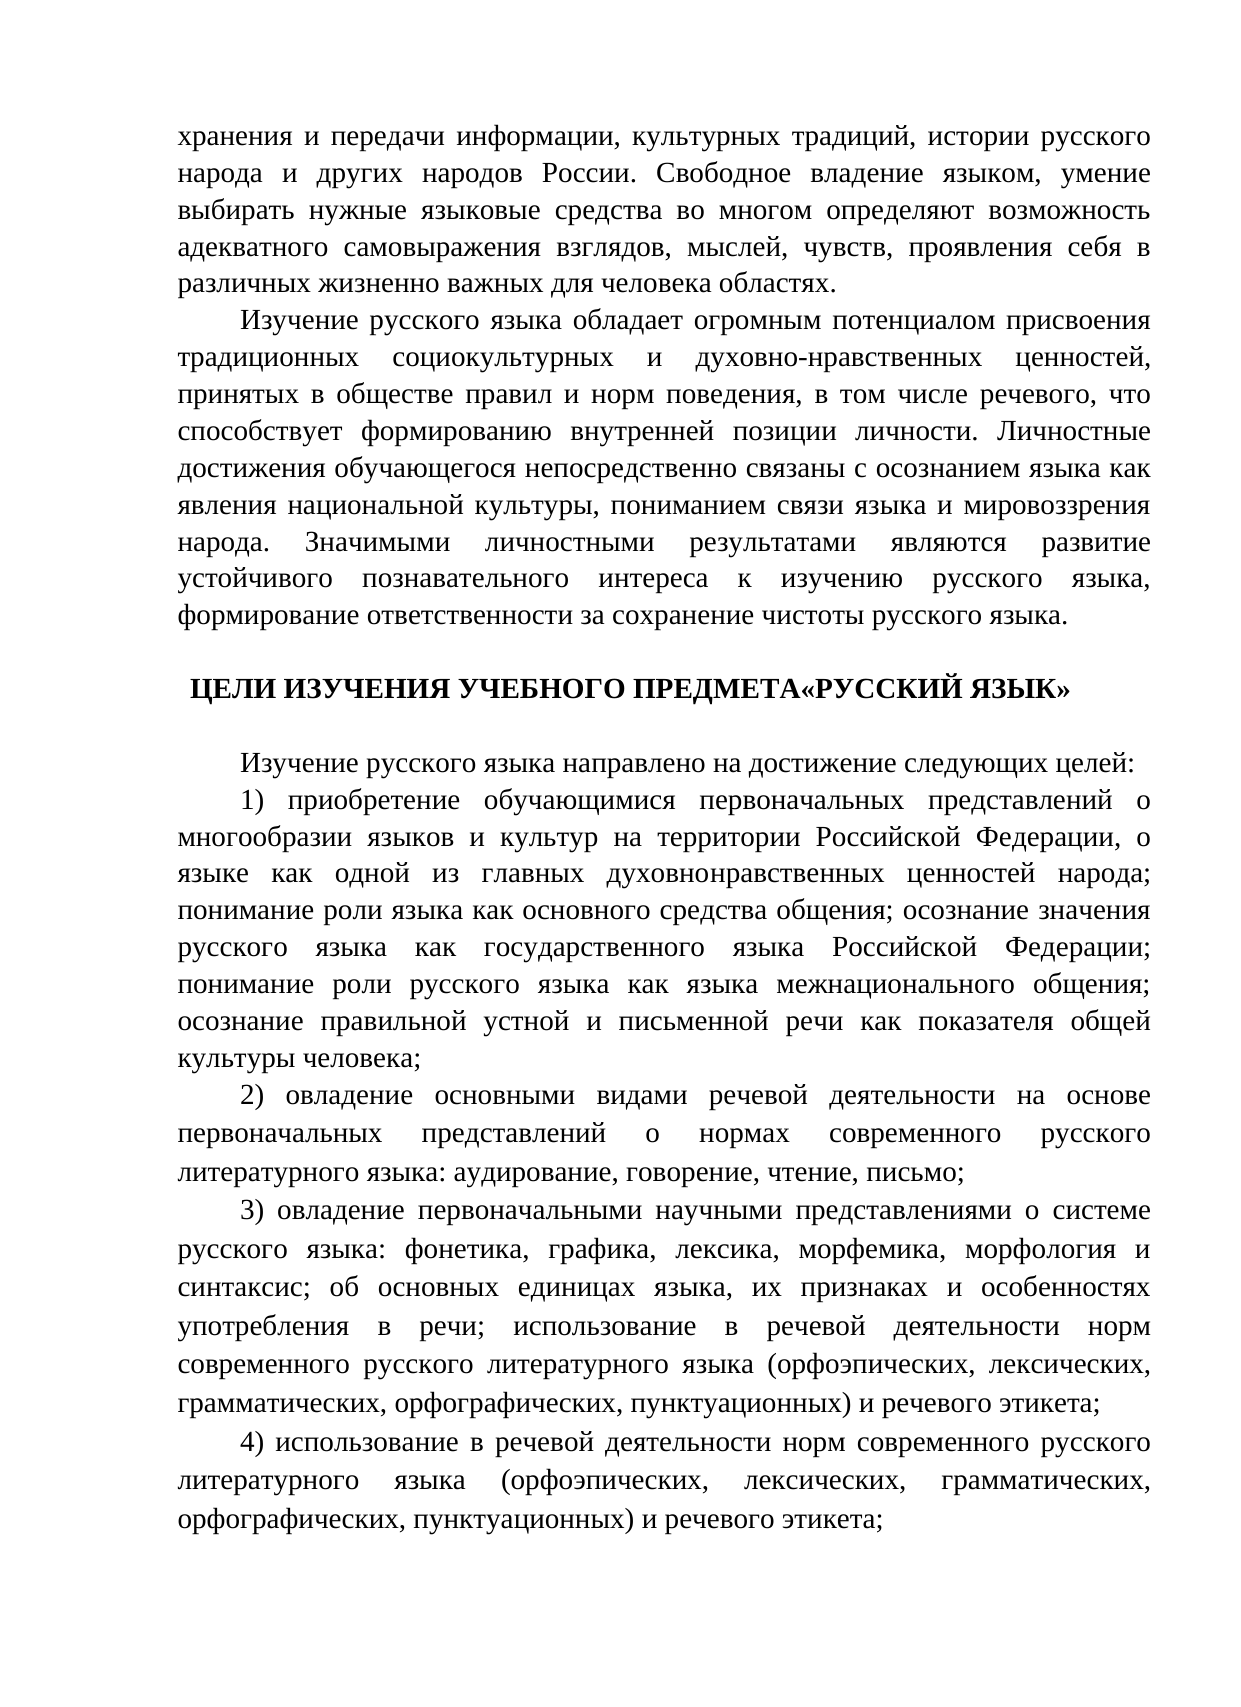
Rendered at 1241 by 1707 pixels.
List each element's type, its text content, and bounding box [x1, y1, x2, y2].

text 3) овладение первоначальными научными представлениями о системе русского языка: фонетика, графика, лексика, морфемика, морфология и синтаксис; об основных единицах языка, их признаках и особенностях употребления в речи; использование в речевой деятельности норм современного русского литературного языка (орфоэпических, лексических, грамматических, орфографических, пунктуационных) и речевого этикета; [177, 1192, 1152, 1419]
text Изучение русского языка направлено на достижение следующих целей: [177, 745, 1152, 778]
text Изучение русского языка обладает огромным потенциалом присвоения традиционных социокультурных и духовно-нравственных ценностей, принятых в обществе правил и норм поведения, в том числе речевого, что способствует формированию внутренней позиции личности. Личностные достижения обучающегося непосредственно связаны с осознанием языка как явления национальной культуры, пониманием связи языка и мировоззрения народа. Значимыми личностными результатами являются развитие устойчивого познавательного интереса к изучению русского языка, формирование ответственности за сохранение чистоты русского языка. [177, 302, 1152, 631]
text 4) использование в речевой деятельности норм современного русского литературного языка (орфоэпических, лексических, грамматических, орфографических, пунктуационных) и речевого этикета; [177, 1424, 1152, 1534]
text ЦЕЛИ ИЗУЧЕНИЯ УЧЕБНОГО ПРЕДМЕТА«РУССКИЙ ЯЗЫК» [190, 671, 1152, 705]
text 1) приобретение обучающимися первоначальных представлений о многообразии языков и культур на территории Российской Федерации, о языке как одной из главных духовно­нравственных ценностей народа; понимание роли языка как основного средства общения; осознание значения русского языка как государственного языка Российской Федерации; понимание роли русского языка как языка межнационального общения; осознание правильной устной и письменной речи как показателя общей культуры человека; [177, 782, 1152, 1073]
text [177, 118, 1152, 299]
text 2) овладение основными видами речевой деятельности на основе первоначальных представлений о нормах современного русского литературного языка: аудирование, говорение, чтение, письмо; [177, 1077, 1152, 1187]
